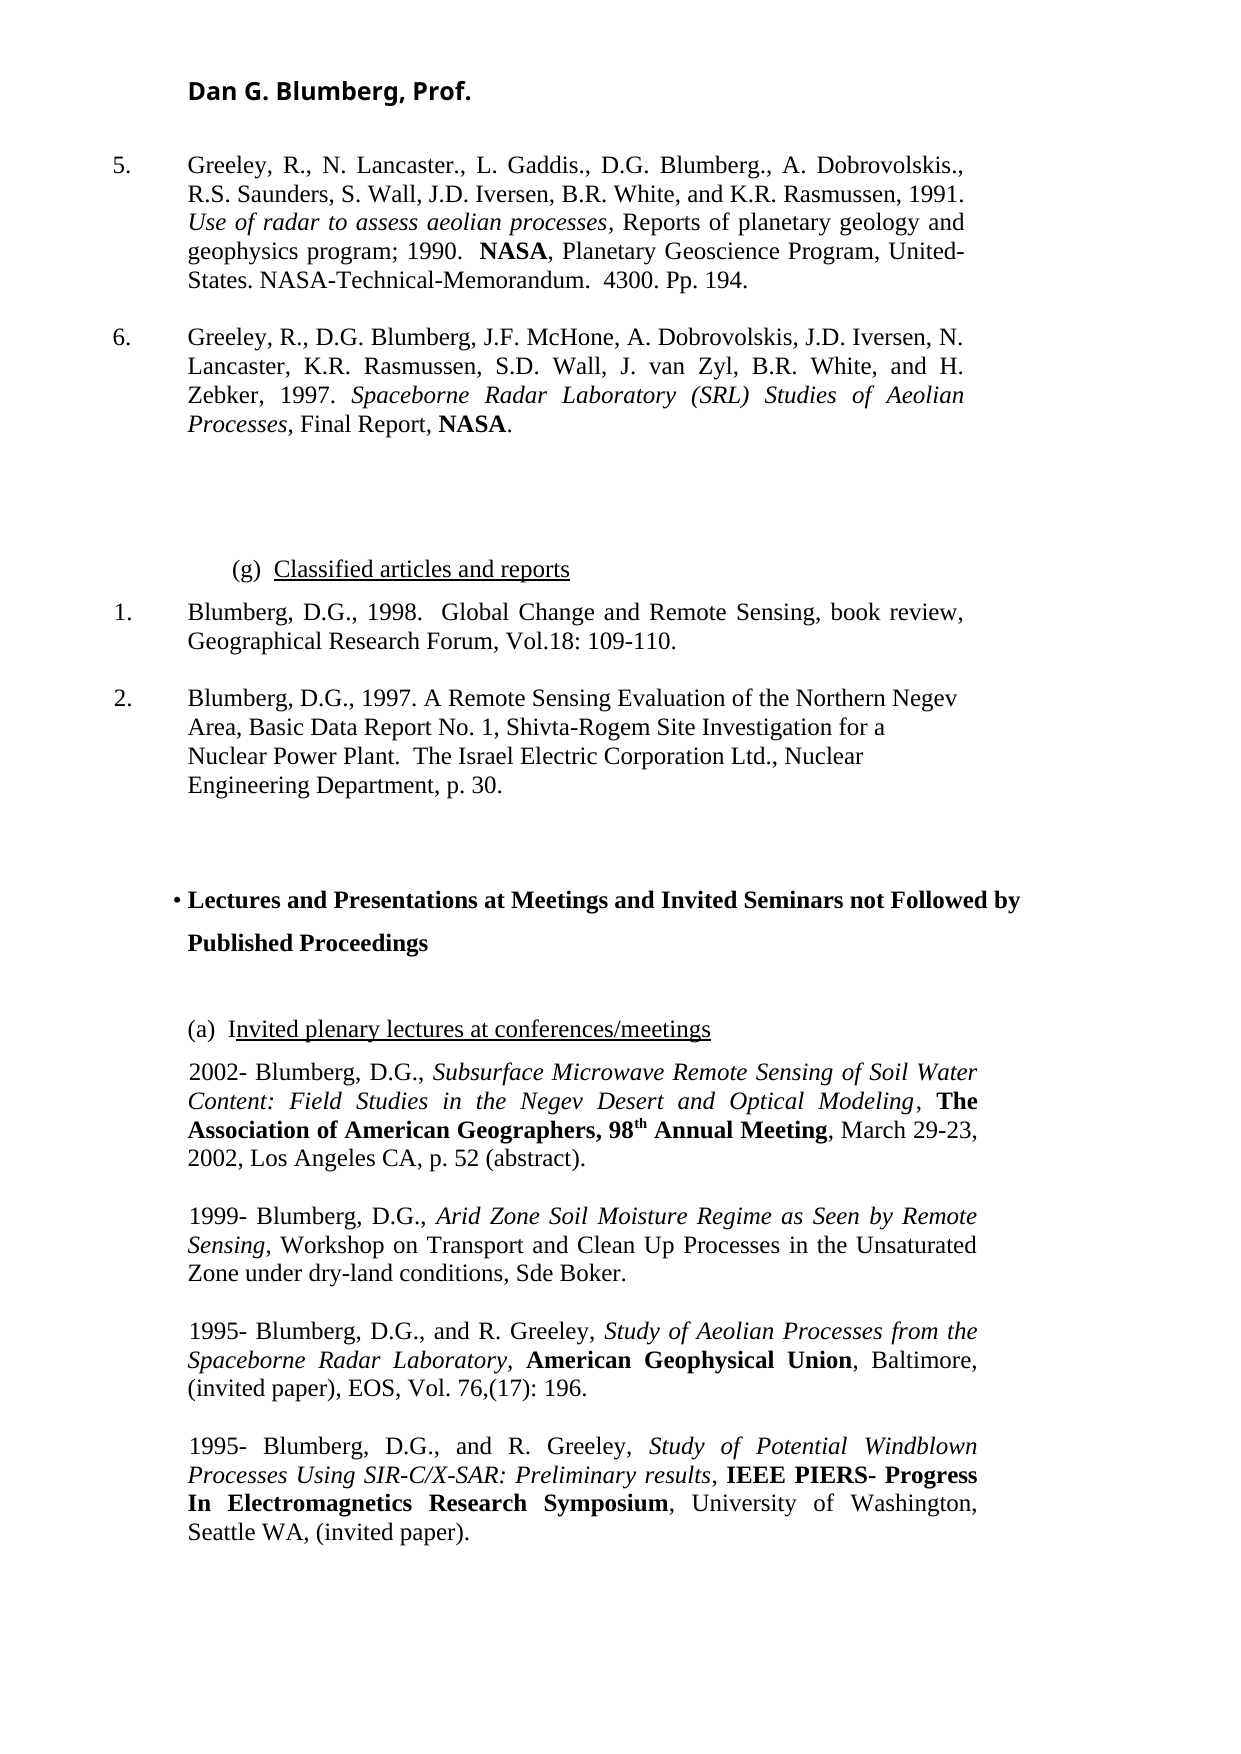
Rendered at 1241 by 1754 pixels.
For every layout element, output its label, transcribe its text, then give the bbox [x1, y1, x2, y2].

text 1999- Blumberg, D.G., Arid Zone Soil Moisture Regime as Seen by Remote Sensing, Workshop on Transport and Clean Up Processes in the Unsaturated Zone under dry-land conditions, Sde Boker. [187, 1201, 978, 1287]
list Blumberg, D.G., 1998. Global Change and Remote Sensing, book review, Geographical Research Forum, Vol.18: 109-110. [114, 597, 965, 655]
text (a) Invited plenary lectures at conferences/meetings [187, 1014, 1053, 1043]
list Greeley, R., N. Lancaster., L. Gaddis., D.G. Blumberg., A. Dobrovolskis., R.S. Saunders, S. Wall, J.D. Iversen, B.R. White, and K.R. Rasmussen, 1991. Use of radar to assess aeolian processes, Reports of planetary geology and geophysics program; 1990. NASA, Planetary Geoscience Program, United-States. NASA-Technical-Memorandum. 4300. Pp. 194. [112, 150, 965, 294]
text • Lectures and Presentations at Meetings and Invited Seminars not Followed by Published Proceedings [173, 885, 1053, 957]
text 1995- Blumberg, D.G., and R. Greeley, Study of Aeolian Processes from the Spaceborne Radar Laboratory, American Geophysical Union, Baltimore, (invited paper), EOS, Vol. 76,(17): 196. [187, 1316, 978, 1402]
text (g) Classified articles and reports [187, 554, 1053, 583]
list Greeley, R., D.G. Blumberg, J.F. McHone, A. Dobrovolskis, J.D. Iversen, N. Lancaster, K.R. Rasmussen, S.D. Wall, J. van Zyl, B.R. White, and H. Zebker, 1997. Spaceborne Radar Laboratory (SRL) Studies of Aeolian Processes, Final Report, NASA. [112, 322, 965, 437]
text 1995- Blumberg, D.G., and R. Greeley, Study of Potential Windblown Processes Using SIR-C/X-SAR: Preliminary results, IEEE PIERS- Progress In Electromagnetics Research Symposium, University of Washington, Seattle WA, (invited paper). [187, 1431, 978, 1546]
list Blumberg, D.G., 1997. A Remote Sensing Evaluation of the Northern Negev Area, Basic Data Report No. 1, Shivta-Rogem Site Investigation for a Nuclear Power Plant. The Israel Electric Corporation Ltd., Nuclear Engineering Department, p. 30. [114, 683, 965, 798]
text 2002- Blumberg, D.G., Subsurface Microwave Remote Sensing of Soil Water Content: Field Studies in the Negev Desert and Optical Modeling, The Association of American Geographers, 98th Annual Meeting, March 29-23, 2002, Los Angeles CA, p. 52 (abstract). [187, 1057, 978, 1172]
